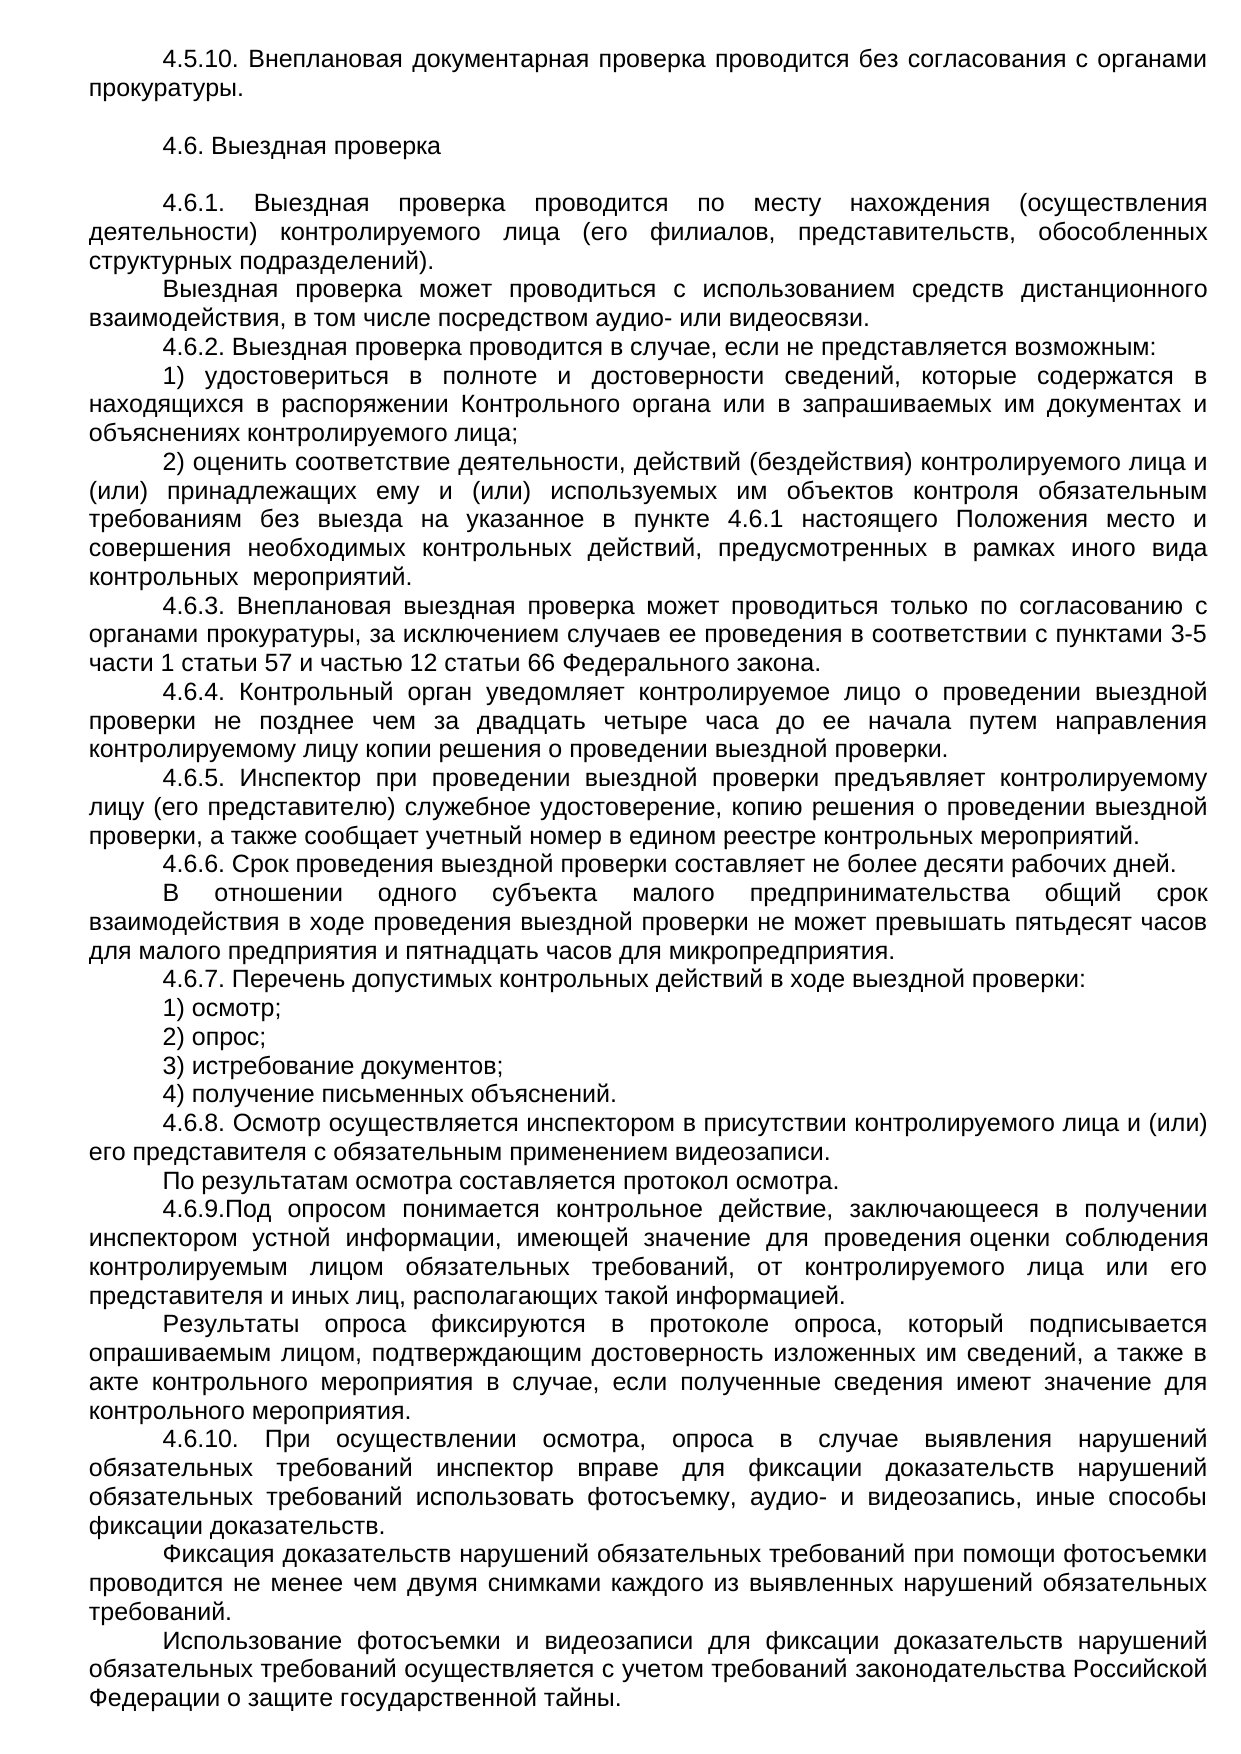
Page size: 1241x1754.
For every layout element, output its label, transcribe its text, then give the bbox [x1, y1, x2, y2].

text 4.6.3. Внеплановая выездная проверка может проводиться только по согласованию с органами прокуратуры, за исключением случаев ее проведения в соответствии с пунктами 3-5 части 1 статьи 57 и частью 12 статьи 66 Федерального закона. [89, 591, 1209, 677]
text 4.6.9.Под опросом понимается контрольное действие, заключающееся в получении инспектором устной информации, имеющей значение для проведения оценки соблюдения контролируемым лицом обязательных требований, от контролируемого лица или его представителя и иных лиц, располагающих такой информацией. [89, 1194, 1209, 1309]
text 2) опрос; [89, 1022, 1209, 1051]
text 4.6. Выездная проверка [89, 131, 1209, 159]
text 4.6.8. Осмотр осуществляется инспектором в присутствии контролируемого лица и (или) его представителя с обязательным применением видеозаписи. [89, 1108, 1209, 1166]
text Использование фотосъемки и видеозаписи для фиксации доказательств нарушений обязательных требований осуществляется с учетом требований законодательства Российской Федерации о защите государственной тайны. [89, 1626, 1209, 1712]
text 2) оценить соответствие деятельности, действий (бездействия) контролируемого лица и (или) принадлежащих ему и (или) используемых им объектов контроля обязательным требованиям без выезда на указанное в пункте 4.6.1 настоящего Положения место и совершения необходимых контрольных действий, предусмотренных в рамках иного вида контрольных мероприятий. [89, 447, 1209, 591]
text В отношении одного субъекта малого предпринимательства общий срок взаимодействия в ходе проведения выездной проверки не может превышать пятьдесят часов для малого предприятия и пятнадцать часов для микропредприятия. [89, 878, 1209, 964]
text 4.6.7. Перечень допустимых контрольных действий в ходе выездной проверки: [89, 964, 1209, 993]
text По результатам осмотра составляется протокол осмотра. [89, 1166, 1209, 1194]
text 4.6.5. Инспектор при проведении выездной проверки предъявляет контролируемому лицу (его представителю) служебное удостоверение, копию решения о проведении выездной проверки, а также сообщает учетный номер в едином реестре контрольных мероприятий. [89, 763, 1209, 849]
text Выездная проверка может проводиться с использованием средств дистанционного взаимодействия, в том числе посредством аудио- или видеосвязи. [89, 274, 1209, 332]
text 4.5.10. Внеплановая документарная проверка проводится без согласования с органами прокуратуры. [89, 44, 1209, 102]
text Фиксация доказательств нарушений обязательных требований при помощи фотосъемки проводится не менее чем двумя снимками каждого из выявленных нарушений обязательных требований. [89, 1539, 1209, 1626]
text Результаты опроса фиксируются в протоколе опроса, который подписывается опрашиваемым лицом, подтверждающим достоверность изложенных им сведений, а также в акте контрольного мероприятия в случае, если полученные сведения имеют значение для контрольного мероприятия. [89, 1309, 1209, 1424]
text 1) удостовериться в полноте и достоверности сведений, которые содержатся в находящихся в распоряжении Контрольного органа или в запрашиваемых им документах и объяснениях контролируемого лица; [89, 361, 1209, 447]
text 1) осмотр; [89, 993, 1209, 1022]
text 4.6.10. При осуществлении осмотра, опроса в случае выявления нарушений обязательных требований инспектор вправе для фиксации доказательств нарушений обязательных требований использовать фотосъемку, аудио- и видеозапись, иные способы фиксации доказательств. [89, 1424, 1209, 1539]
text 4.6.6. Срок проведения выездной проверки составляет не более десяти рабочих дней. [89, 849, 1209, 878]
text 3) истребование документов; [89, 1051, 1209, 1079]
text 4.6.1. Выездная проверка проводится по месту нахождения (осуществления деятельности) контролируемого лица (его филиалов, представительств, обособленных структурных подразделений). [89, 188, 1209, 274]
text 4.6.2. Выездная проверка проводится в случае, если не представляется возможным: [89, 332, 1209, 361]
text 4) получение письменных объяснений. [89, 1079, 1209, 1108]
text 4.6.4. Контрольный орган уведомляет контролируемое лицо о проведении выездной проверки не позднее чем за двадцать четыре часа до ее начала путем направления контролируемому лицу копии решения о проведении выездной проверки. [89, 677, 1209, 763]
